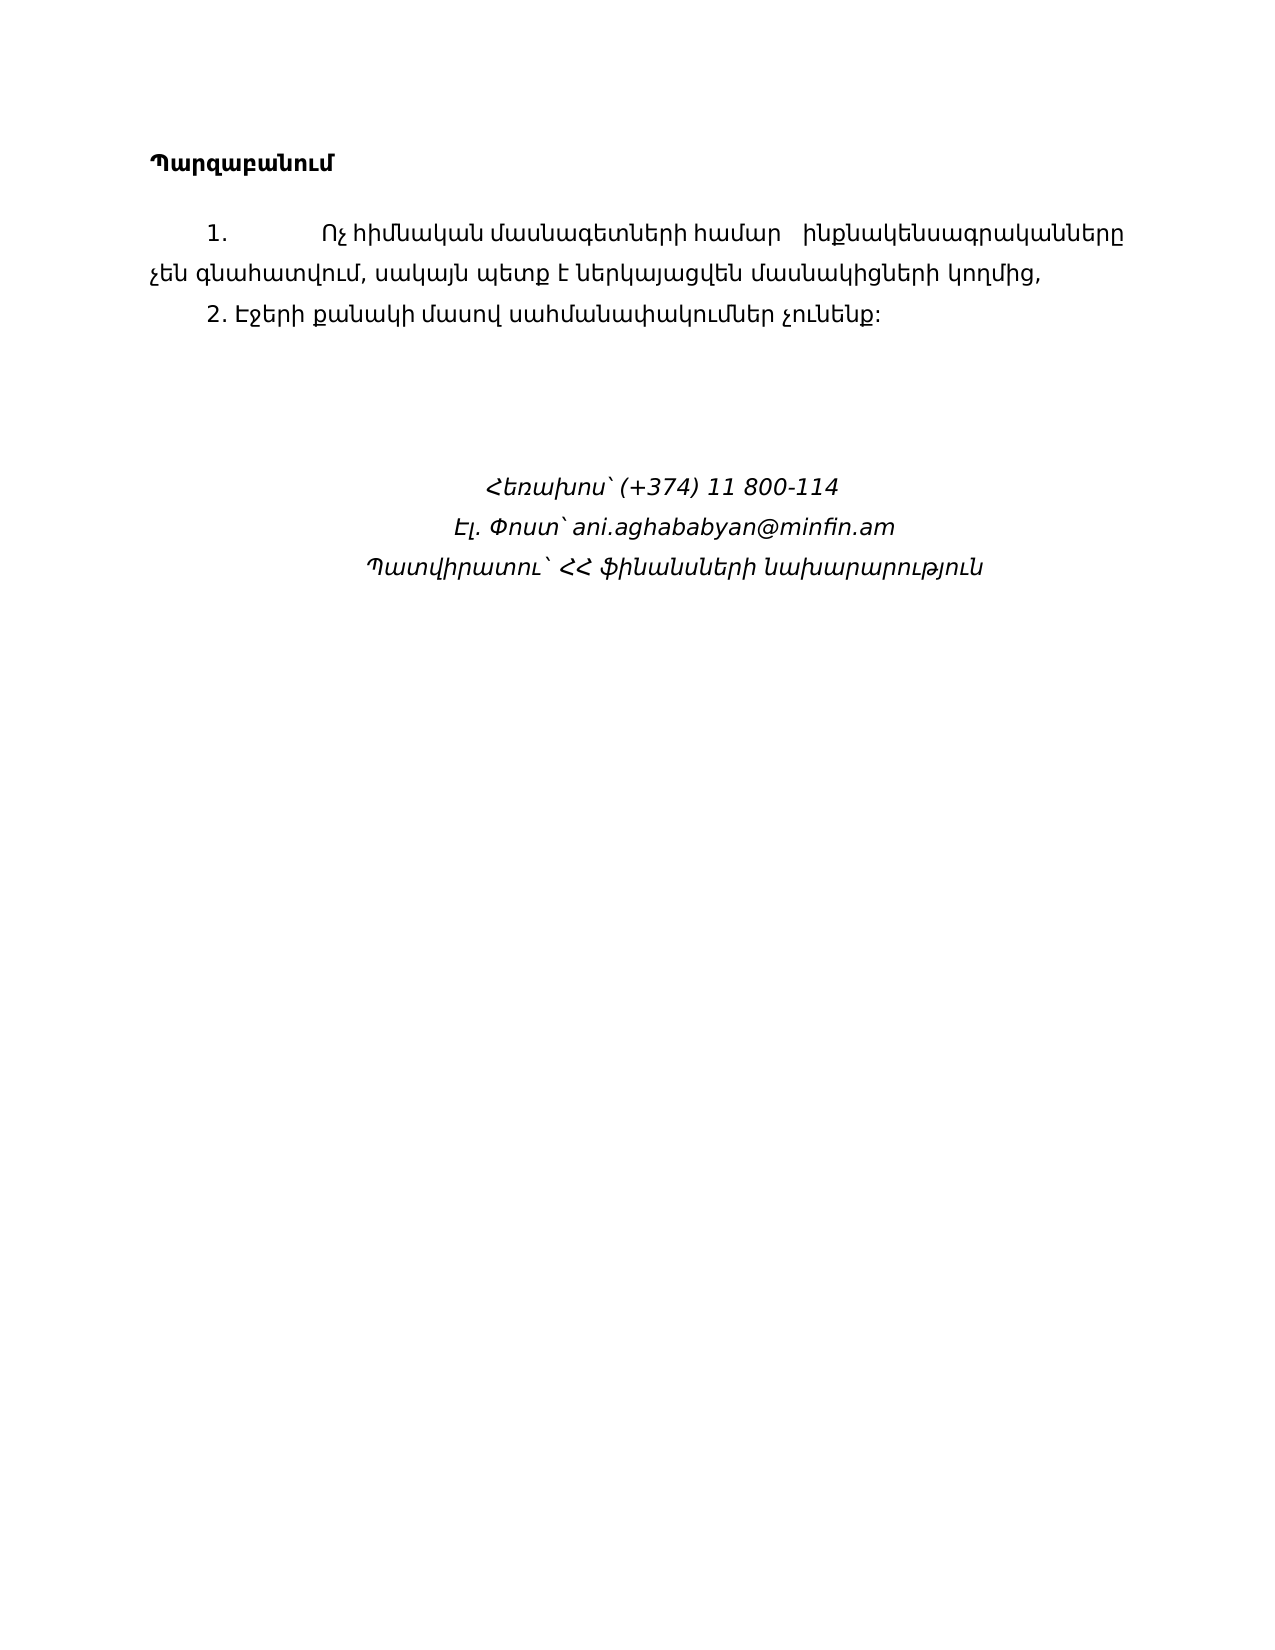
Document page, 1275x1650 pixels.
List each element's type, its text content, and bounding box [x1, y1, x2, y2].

text Էլ. Փոստ՝ ani.aghababyan@minfin.am [150, 514, 1125, 541]
text Հեռախոս՝ (+374) 11 800-114 [150, 474, 1125, 501]
list Ոչ հիմնական մասնագետների համար ինքնակենսագրականները չեն գնահատվում, սակայն պետք է ներկայացվեն մասնակիցների կողմից, [150, 219, 1125, 287]
list Էջերի քանակի մասով սահմանափակումներ չունենք: [150, 301, 1125, 328]
text Պարզաբանում [150, 150, 1125, 177]
text Պատվիրատու` ՀՀ ֆինանսների նախարարություն [150, 554, 1125, 581]
